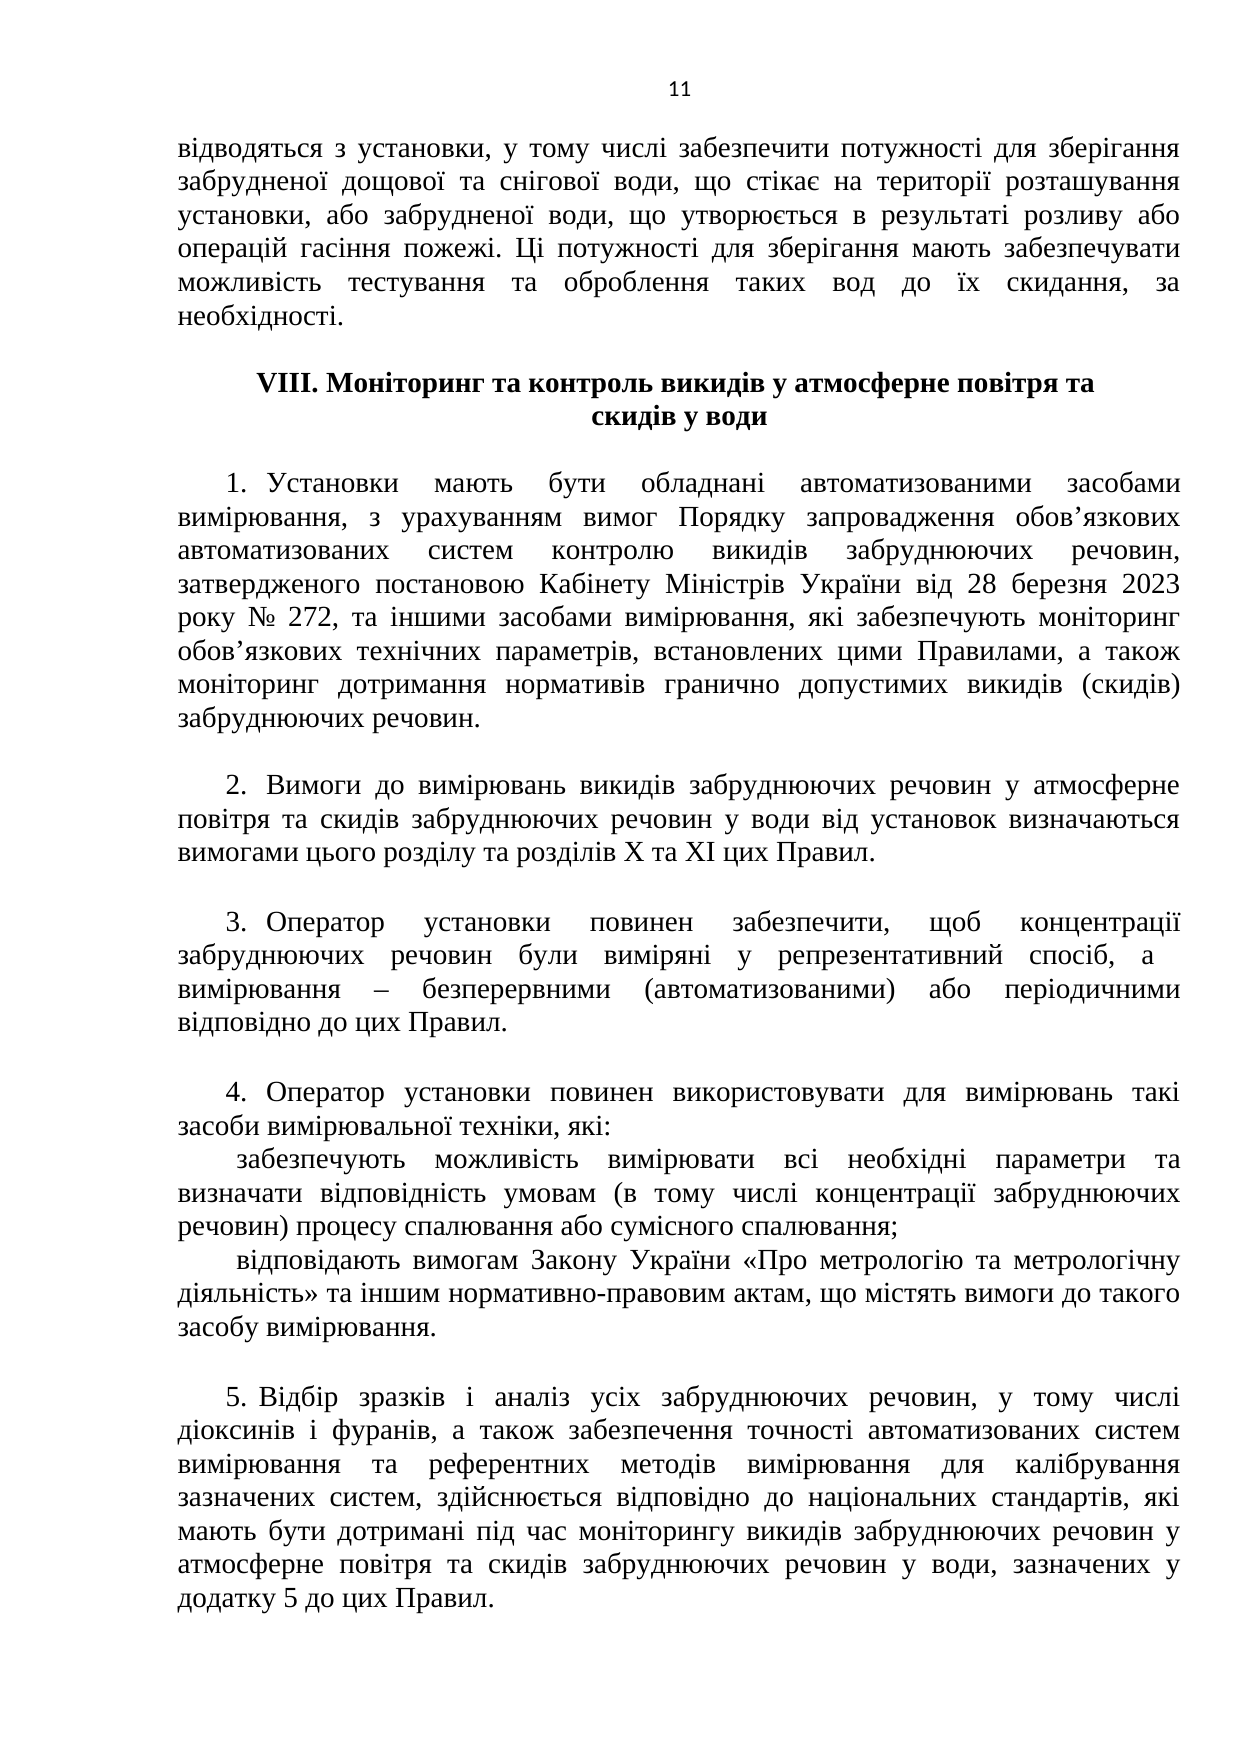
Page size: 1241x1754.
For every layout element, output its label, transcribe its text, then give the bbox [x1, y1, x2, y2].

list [177, 130, 1181, 331]
list Оператор установки повинен використовувати для вимірювань такі засоби вимірювальної техніки, які: [177, 1074, 1181, 1141]
list Відбір зразків і аналіз усіх забруднюючих речовин, у тому числі діоксинів і фуранів, а також забезпечення точності автоматизованих систем вимірювання та референтних методів вимірювання для калібрування зазначених систем, здійснюється відповідно до національних стандартів, які мають бути дотримані під час моніторингу викидів забруднюючих речовин у атмосферне повітря та скидів забруднюючих речовин у води, зазначених у додатку 5 до цих Правил. [177, 1379, 1181, 1613]
list Оператор установки повинен забезпечити, щоб концентрації забруднюючих речовин були виміряні у репрезентативний спосіб, а вимірювання – безперервними (автоматизованими) або періодичними відповідно до цих Правил. [177, 904, 1181, 1038]
list VІІІ. Моніторинг та контроль викидів у атмосферне повітря та скидів у води [177, 365, 1181, 432]
list Установки мають бути обладнані автоматизованими засобами вимірювання, з урахуванням вимог Порядку запровадження обов’язкових автоматизованих систем контролю викидів забруднюючих речовин, затвердженого постановою Кабінету Міністрів України від 28 березня 2023 року № 272, та іншими засобами вимірювання, які забезпечують моніторинг обов’язкових технічних параметрів, встановлених цими Правилами, а також моніторинг дотримання нормативів гранично допустимих викидів (скидів) забруднюючих речовин. [177, 465, 1181, 734]
text забезпечують можливість вимірювати всі необхідні параметри та визначати відповідність умовам (в тому числі концентрації забруднюючих речовин) процесу спалювання або сумісного спалювання; [177, 1141, 1181, 1242]
text відповідають вимогам Закону України «Про метрологію та метрологічну діяльність» та іншим нормативно-правовим актам, що містять вимоги до такого засобу вимірювання. [177, 1242, 1181, 1343]
list Вимоги до вимірювань викидів забруднюючих речовин у атмосферне повітря та скидів забруднюючих речовин у води від установок визначаються вимогами цього розділу та розділів Х та ХІ цих Правил. [177, 767, 1181, 868]
